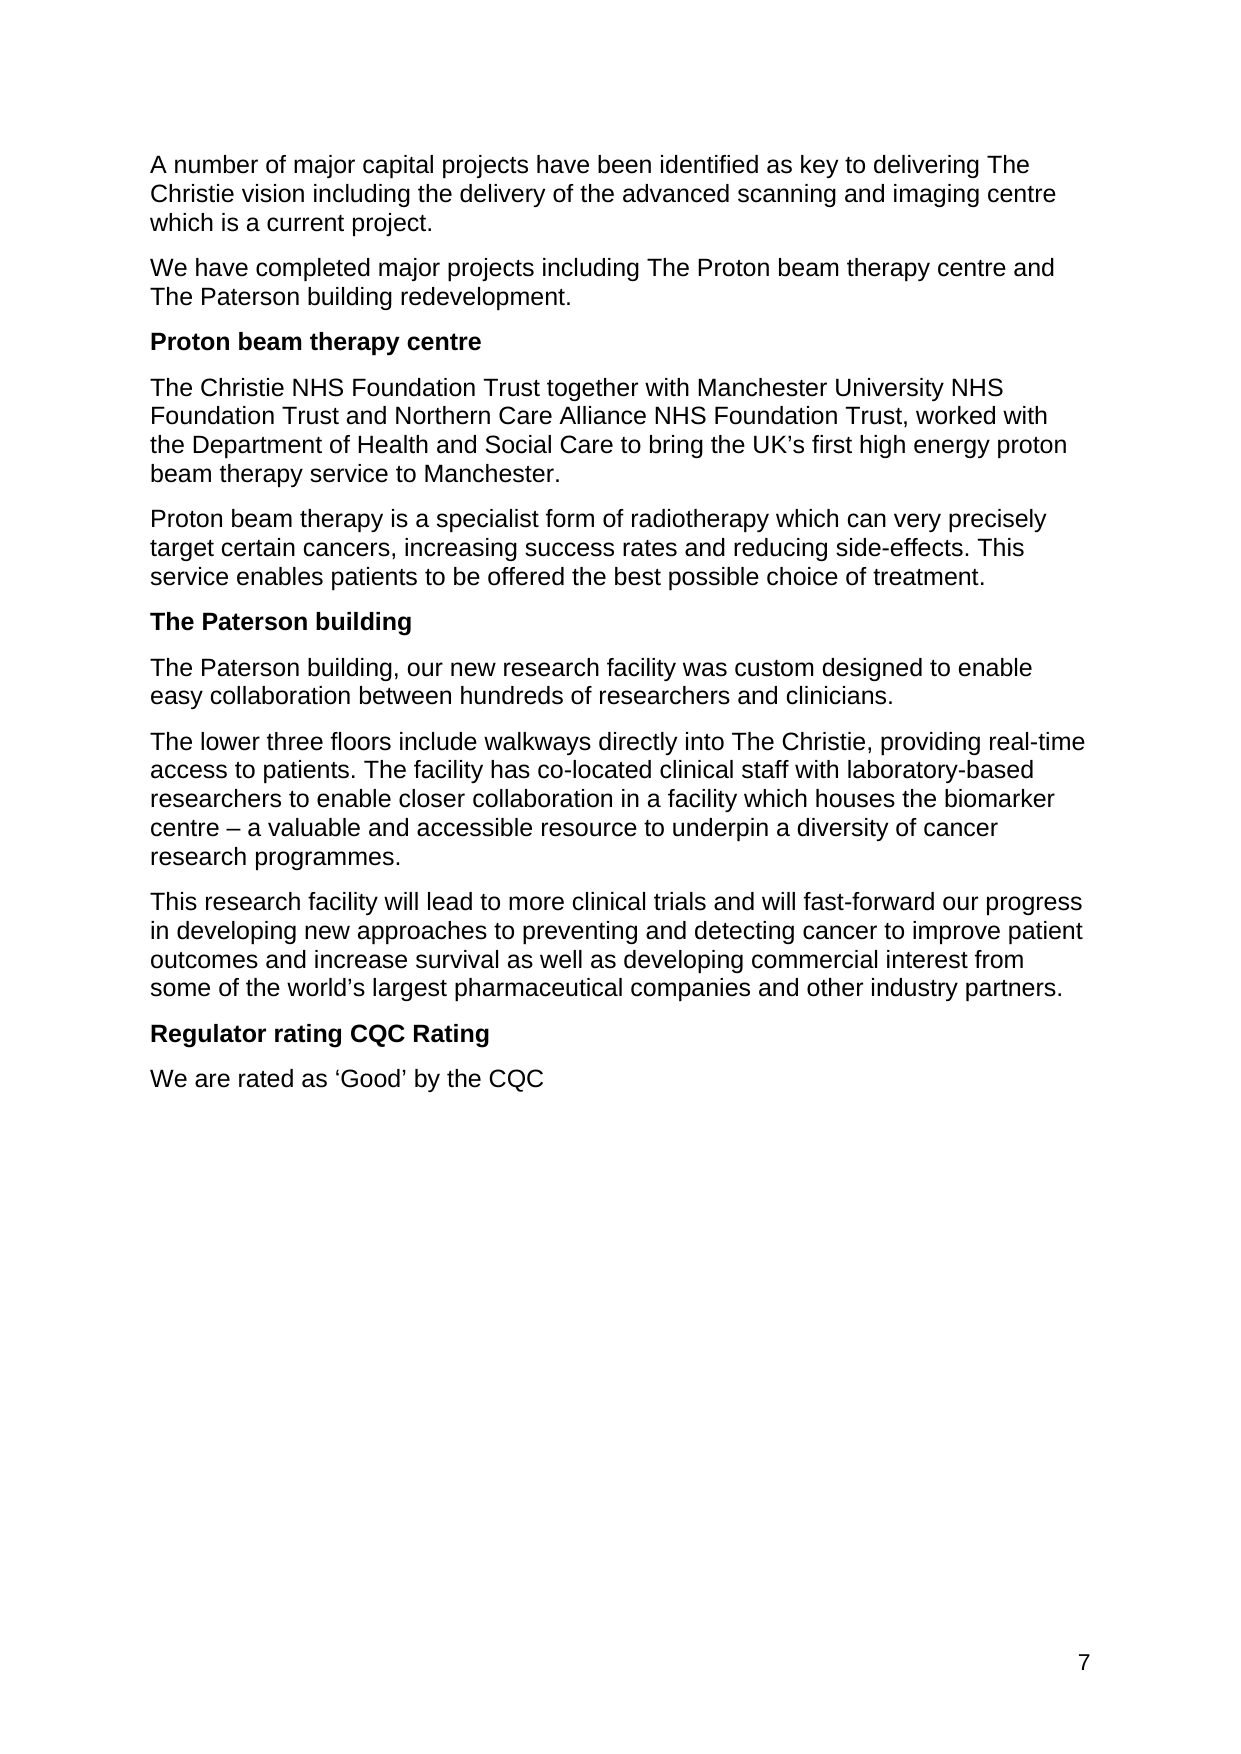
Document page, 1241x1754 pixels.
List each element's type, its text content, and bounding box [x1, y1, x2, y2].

text The Paterson building, our new research facility was custom designed to enable easy collaboration between hundreds of researchers and clinicians. [150, 652, 1090, 710]
text We are rated as ‘Good’ by the CQC [150, 1064, 1090, 1093]
text Regulator rating CQC Rating [150, 1019, 1090, 1047]
text We have completed major projects including The Proton beam therapy centre and The Paterson building redevelopment. [150, 253, 1090, 310]
text Proton beam therapy centre [150, 327, 1090, 356]
text This research facility will lead to more clinical trials and will fast-forward our progress in developing new approaches to preventing and detecting cancer to improve patient outcomes and increase survival as well as developing commercial interest from some of the world’s largest pharmaceutical companies and other industry partners. [150, 887, 1090, 1002]
text A number of major capital projects have been identified as key to delivering The Christie vision including the delivery of the advanced scanning and imaging centre which is a current project. [150, 150, 1090, 236]
text The lower three floors include walkways directly into The Christie, providing real-time access to patients. The facility has co-located clinical staff with laboratory-based researchers to enable closer collaboration in a facility which houses the biomarker centre – a valuable and accessible resource to underpin a diversity of cancer research programmes. [150, 727, 1090, 870]
text The Christie NHS Foundation Trust together with Manchester University NHS Foundation Trust and Northern Care Alliance NHS Foundation Trust, worked with the Department of Health and Social Care to bring the UK’s first high energy proton beam therapy service to Manchester. [150, 372, 1090, 487]
text Proton beam therapy is a specialist form of radiotherapy which can very precisely target certain cancers, increasing success rates and reducing side-effects. This service enables patients to be offered the best possible choice of treatment. [150, 504, 1090, 590]
text The Paterson building [150, 607, 1090, 636]
